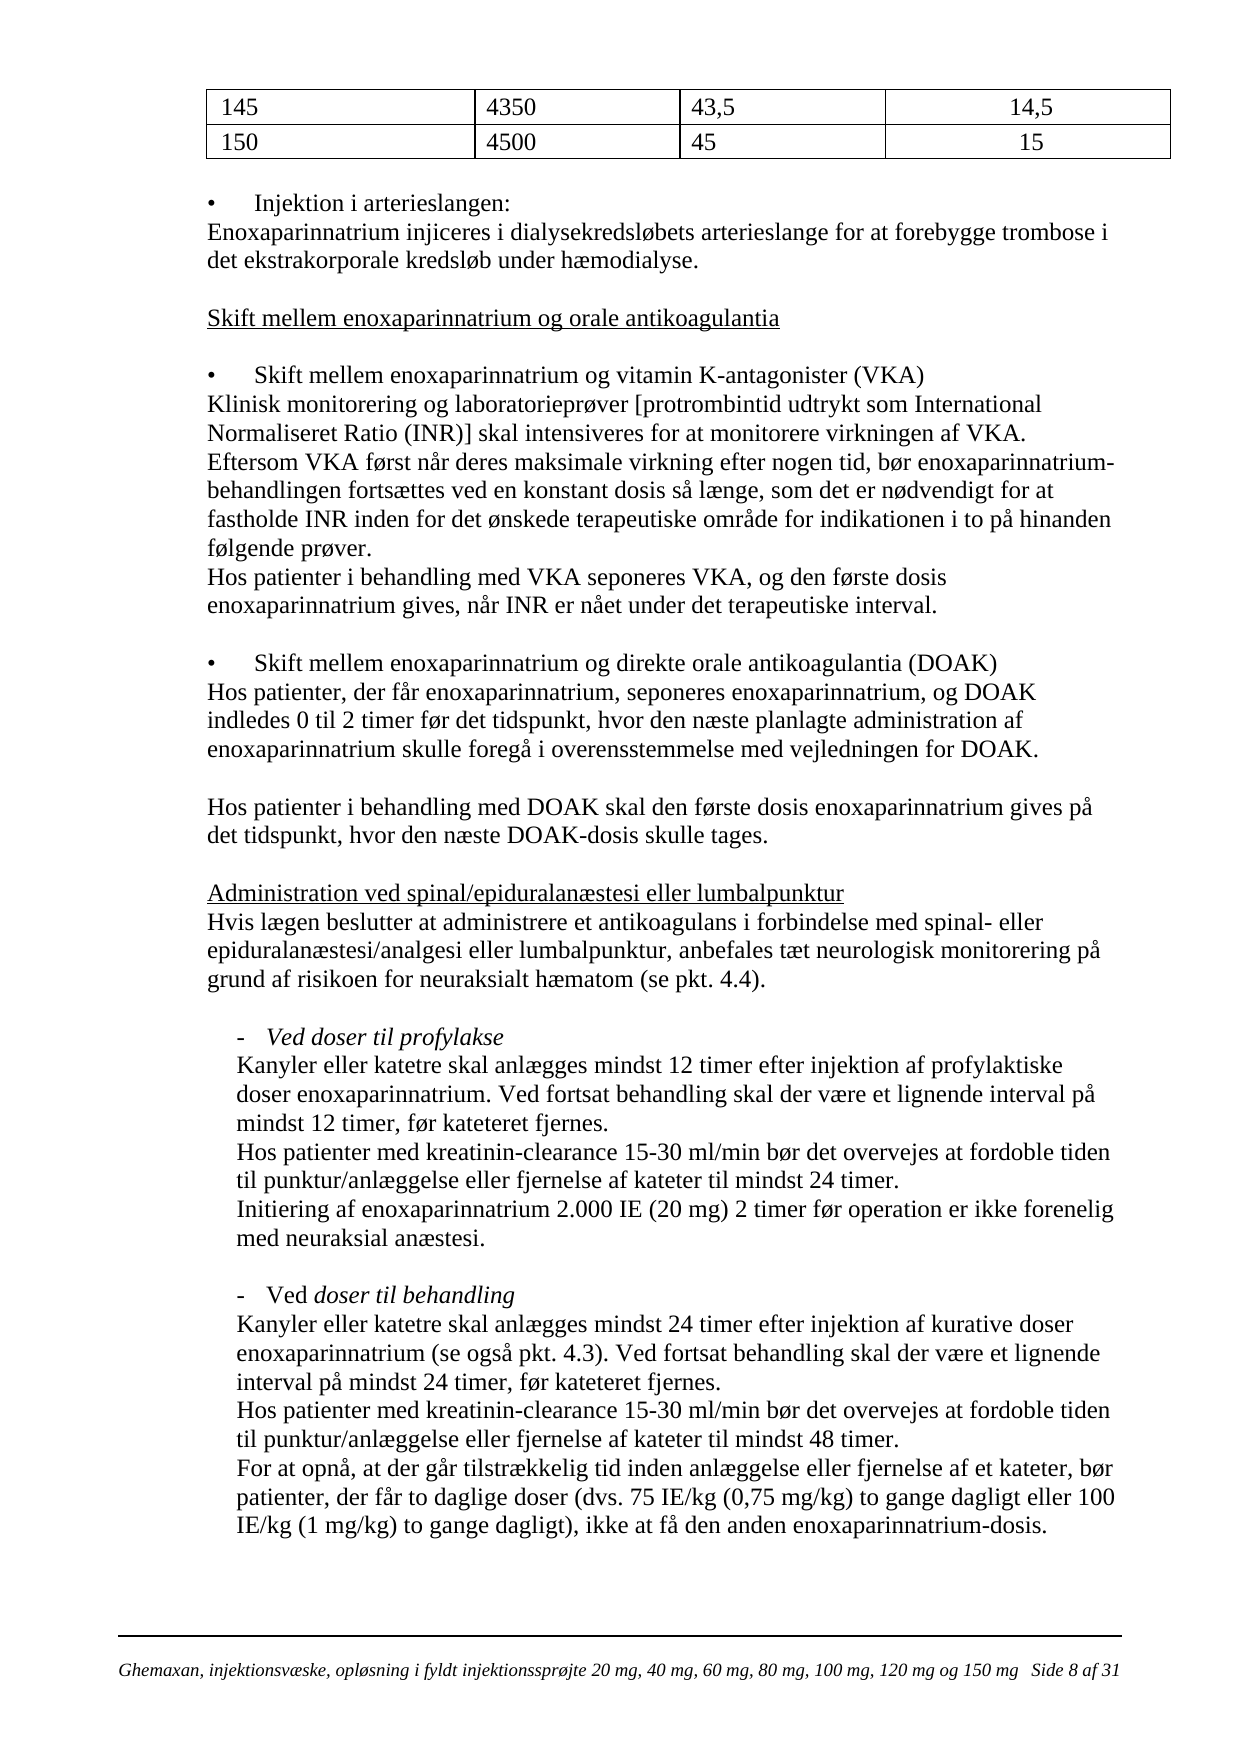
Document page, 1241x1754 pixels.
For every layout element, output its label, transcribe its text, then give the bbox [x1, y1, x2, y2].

table_cell 14,5 [886, 90, 1170, 123]
table_cell 145 [207, 90, 474, 123]
text Hos patienter i behandling med VKA seponeres VKA, og den første dosis enoxaparinnatrium gives, når INR er nået under det terapeutiske interval. [207, 562, 1122, 619]
text • Skift mellem enoxaparinnatrium og vitamin K-antagonister (VKA) [207, 361, 1122, 389]
table_cell 150 [207, 125, 474, 158]
text Hvis lægen beslutter at administrere et antikoagulans i forbindelse med spinal- eller epiduralanæstesi/analgesi eller lumbalpunktur, anbefales tæt neurologisk monitorering på grund af risikoen for neuraksialt hæmatom (se pkt. 4.4). [207, 907, 1122, 993]
text Administration ved spinal/epiduralanæstesi eller lumbalpunktur [207, 878, 1122, 907]
text Hos patienter med kreatinin-clearance 15-30 ml/min bør det overvejes at fordoble tiden til punktur/anlæggelse eller fjernelse af kateter til mindst 48 timer. [236, 1396, 1122, 1453]
text Initiering af enoxaparinnatrium 2.000 IE (20 mg) 2 timer før operation er ikke forenelig med neuraksial anæstesi. [236, 1194, 1122, 1252]
text • Injektion i arterieslangen: [207, 188, 1122, 217]
text Hos patienter i behandling med DOAK skal den første dosis enoxaparinnatrium gives på det tidspunkt, hvor den næste DOAK-dosis skulle tages. [207, 792, 1122, 849]
text • Skift mellem enoxaparinnatrium og direkte orale antikoagulantia (DOAK) [207, 648, 1122, 677]
text Eftersom VKA først når deres maksimale virkning efter nogen tid, bør enoxaparinnatrium- behandlingen fortsættes ved en konstant dosis så længe, som det er nødvendigt for at fastholde INR inden for det ønskede terapeutiske område for indikationen i to på hinanden følgende prøver. [207, 447, 1122, 562]
text Enoxaparinnatrium injiceres i dialysekredsløbets arterieslange for at forebygge trombose i det ekstrakorporale kredsløb under hæmodialyse. [207, 217, 1122, 274]
table_cell 15 [886, 125, 1170, 158]
text For at opnå, at der går tilstrækkelig tid inden anlæggelse eller fjernelse af et kateter, bør patienter, der får to daglige doser (dvs. 75 IE/kg (0,75 mg/kg) to gange dagligt eller 100 IE/kg (1 mg/kg) to gange dagligt), ikke at få den anden enoxaparinnatrium-dosis. [236, 1453, 1122, 1539]
table_cell 4350 [476, 90, 679, 123]
table_cell 4500 [476, 125, 679, 158]
table_cell 45 [681, 125, 885, 158]
text Klinisk monitorering og laboratorieprøver [protrombintid udtrykt som International Normaliseret Ratio (INR)] skal intensiveres for at monitorere virkningen af VKA. [207, 389, 1122, 447]
text Kanyler eller katetre skal anlægges mindst 12 timer efter injektion af profylaktiske doser enoxaparinnatrium. Ved fortsat behandling skal der være et lignende interval på mindst 12 timer, før kateteret fjernes. [236, 1051, 1122, 1137]
table_cell 43,5 [681, 90, 885, 123]
text - Ved doser til profylakse [236, 1022, 1122, 1051]
text Hos patienter, der får enoxaparinnatrium, seponeres enoxaparinnatrium, og DOAK indledes 0 til 2 timer før det tidspunkt, hvor den næste planlagte administration af enoxaparinnatrium skulle foregå i overensstemmelse med vejledningen for DOAK. [207, 677, 1122, 763]
text Hos patienter med kreatinin-clearance 15-30 ml/min bør det overvejes at fordoble tiden til punktur/anlæggelse eller fjernelse af kateter til mindst 24 timer. [236, 1137, 1122, 1194]
text Kanyler eller katetre skal anlægges mindst 24 timer efter injektion af kurative doser enoxaparinnatrium (se også pkt. 4.3). Ved fortsat behandling skal der være et lignende interval på mindst 24 timer, før kateteret fjernes. [236, 1309, 1122, 1396]
text Skift mellem enoxaparinnatrium og orale antikoagulantia [207, 303, 1122, 332]
text - Ved doser til behandling [236, 1281, 1122, 1309]
